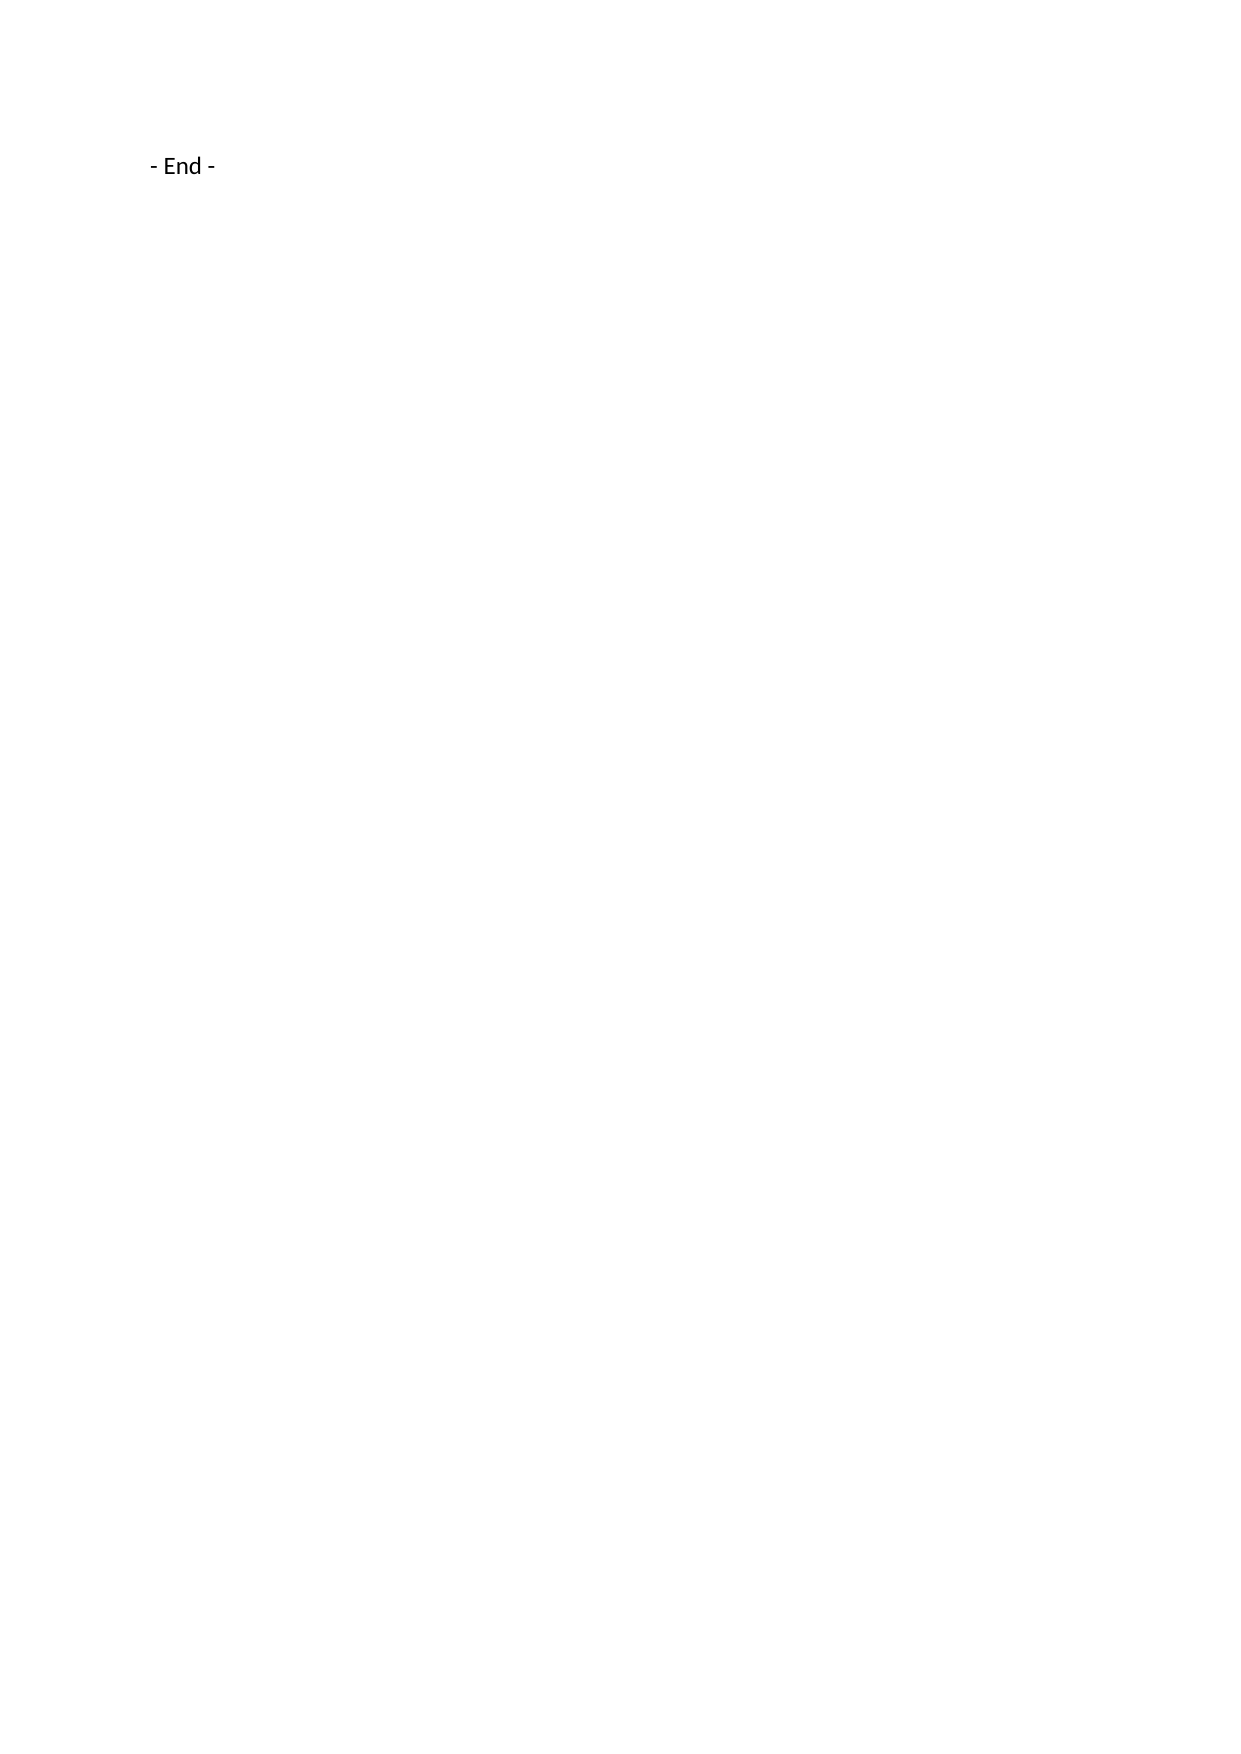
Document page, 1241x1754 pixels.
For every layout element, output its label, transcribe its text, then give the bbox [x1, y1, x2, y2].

text - End - [150, 150, 1090, 181]
